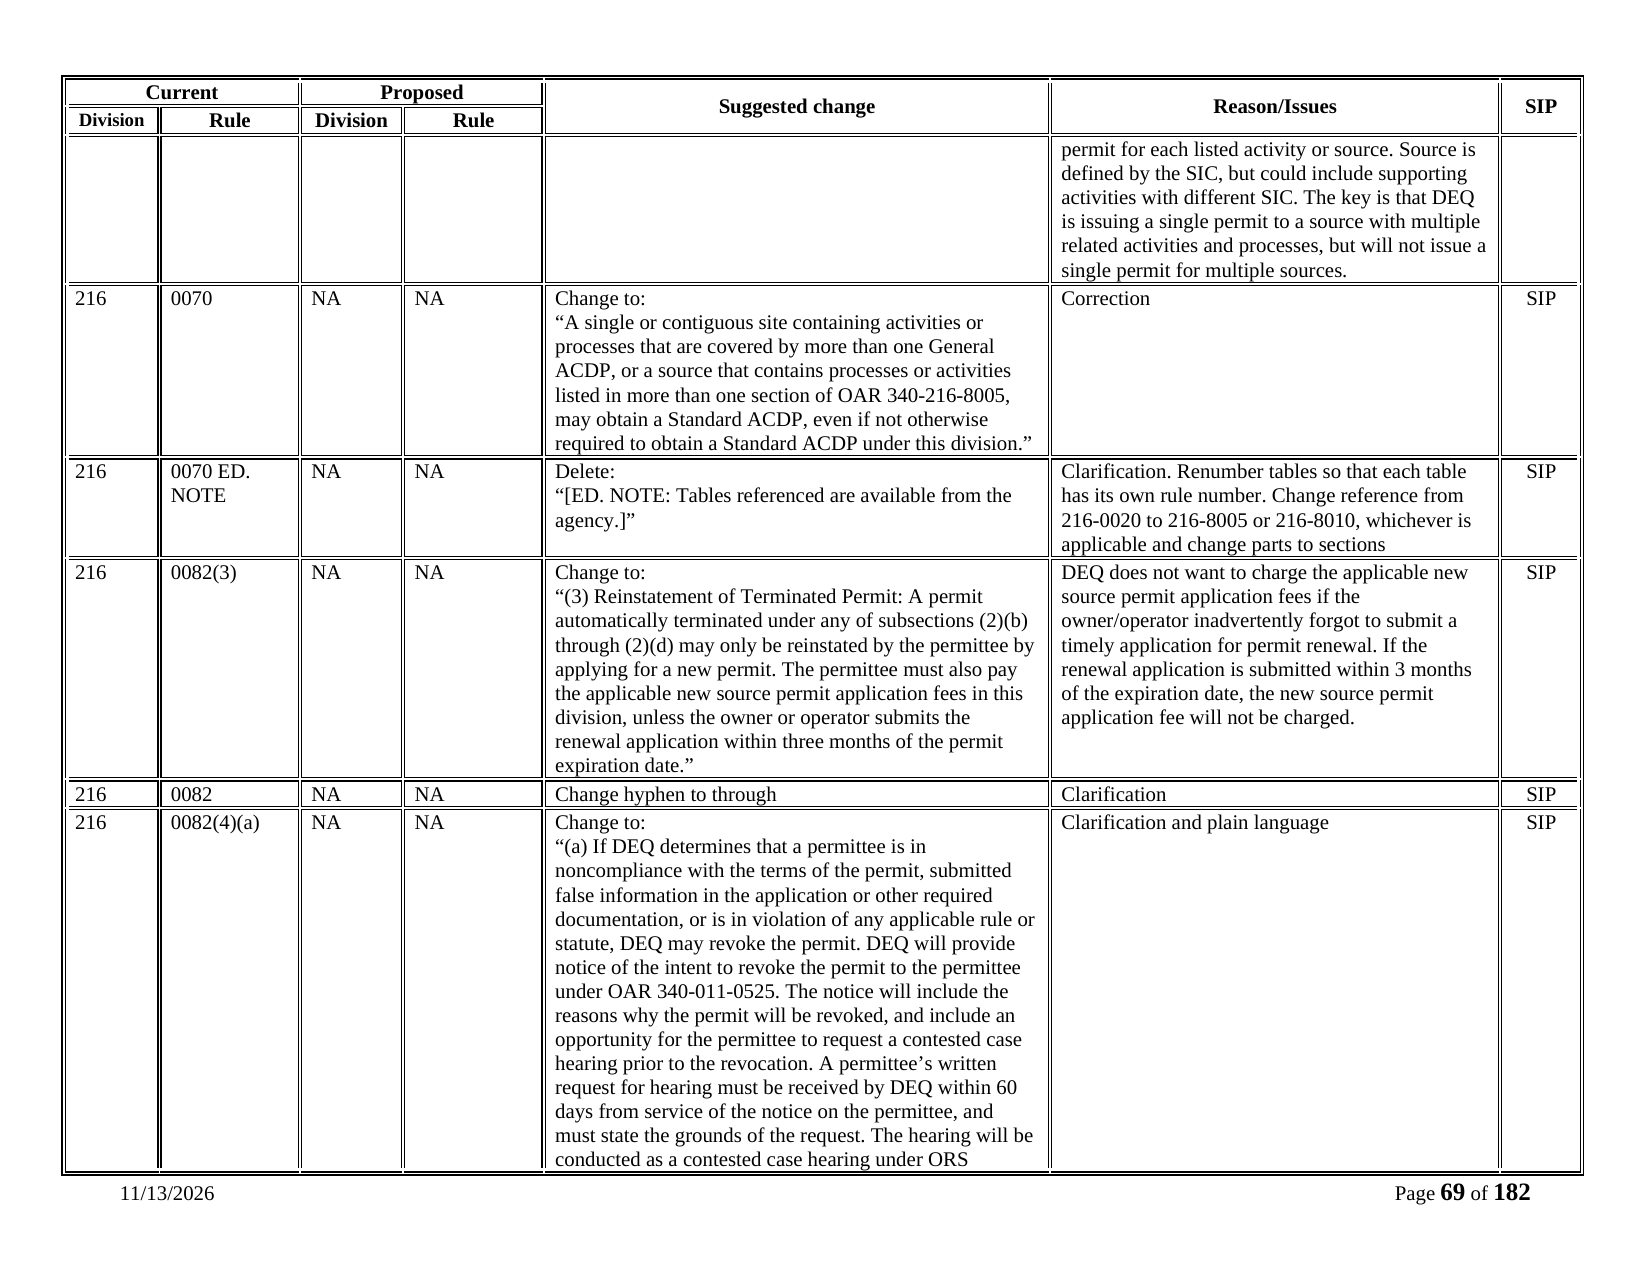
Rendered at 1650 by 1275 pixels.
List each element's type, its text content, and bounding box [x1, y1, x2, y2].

table_header Suggested change [544, 77, 1050, 132]
table_header Current [64, 77, 300, 104]
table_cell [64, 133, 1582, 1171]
table_cell Division [64, 104, 159, 132]
table_cell Rule [162, 108, 298, 132]
table_header SIP [1500, 79, 1580, 132]
table_header Proposed [300, 77, 544, 104]
table_cell Rule [405, 108, 541, 132]
table_cell Division [302, 108, 401, 132]
table_header Reason/Issues [1050, 77, 1500, 132]
